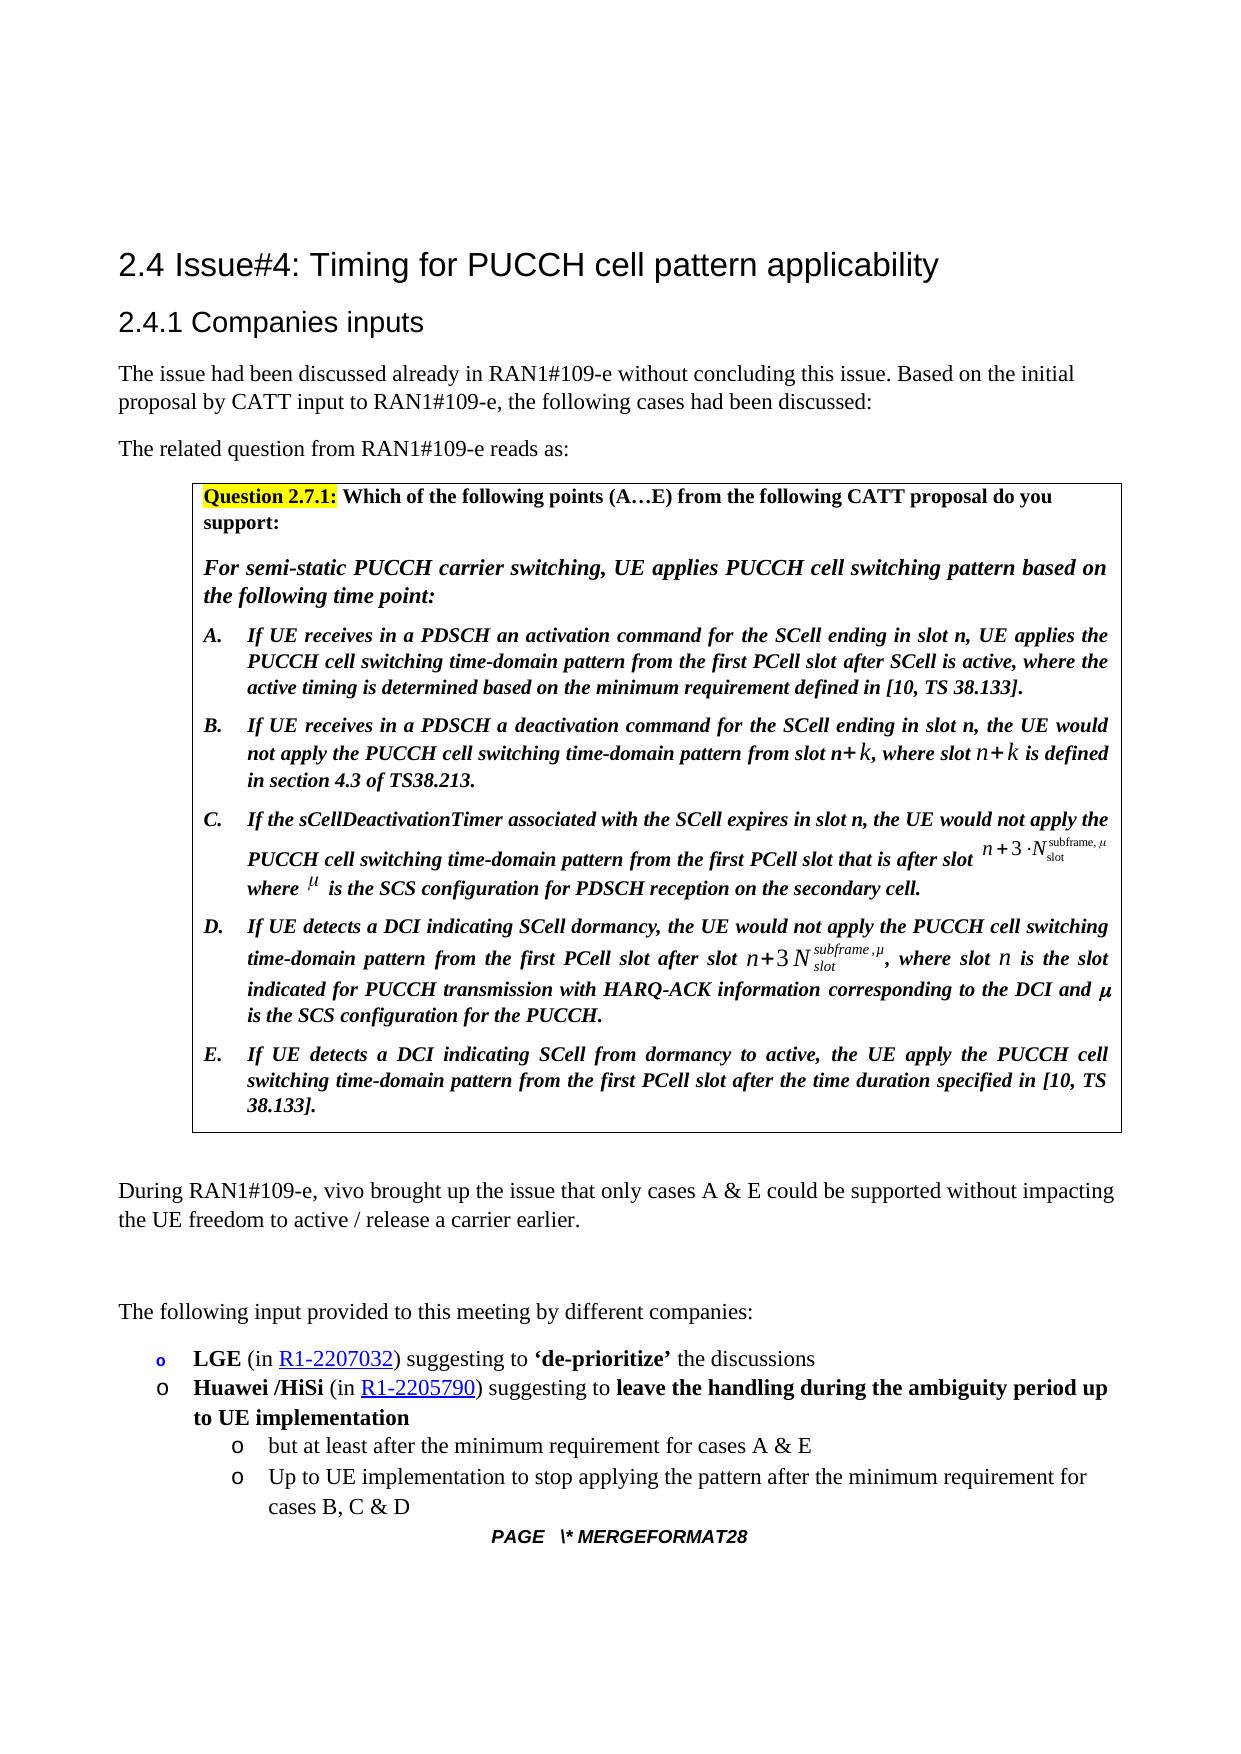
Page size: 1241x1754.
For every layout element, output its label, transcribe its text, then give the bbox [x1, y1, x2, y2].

list LGE (in R1-2207032) suggesting to ‘de-prioritize’ the discussions [156, 1345, 1122, 1371]
list Issue#4: Timing for PUCCH cell pattern applicability [118, 245, 1122, 283]
table_header Question 2.7.1: Which of the following points (A…E) from the following CATT proposal do you support: For semi-static PUCCH carrier switching, UE applies PUCCH cell switching pattern based on the following time point: If UE receives in a PDSCH an activation command for the SCell ending in slot n, UE applies the PUCCH cell switching time-domain pattern from the first PCell slot after SCell is active, where the active timing is determined based on the minimum requirement defined in [10, TS 38.133]. If UE receives in a PDSCH a deactivation command for the SCell ending in slot n, the UE would not apply the PUCCH cell switching time-domain pattern from slot n, where slot is defined in section 4.3 of TS38.213. If the sCellDeactivationTimer associated with the SCell expires in slot n, the UE would not apply the PUCCH cell switching time-domain pattern from the first PCell slot that is after slot where is the SCS configuration for PDSCH reception on the secondary cell. If UE detects a DCI indicating SCell dormancy, the UE would not apply the PUCCH cell switching time-domain pattern from the first PCell slot after slot , where slot is the slot indicated for PUCCH transmission with HARQ-ACK information corresponding to the DCI and  is the SCS configuration for the PUCCH. If UE detects a DCI indicating SCell from dormancy to active, the UE apply the PUCCH cell switching time-domain pattern from the first PCell slot after the time duration specified in [10, TS 38.133]. [193, 484, 1121, 1132]
text The following input provided to this meeting by different companies: [118, 1298, 1122, 1324]
subtitle 2.4.1 Companies inputs [118, 305, 1122, 338]
text The issue had been discussed already in RAN1#109-e without concluding this issue. Based on the initial proposal by CATT input to RAN1#109-e, the following cases had been discussed: [118, 360, 1122, 415]
list Huawei /HiSi (in R1-2205790) suggesting to leave the handling during the ambiguity period up to UE implementation [156, 1373, 1122, 1430]
text The related question from RAN1#109-e reads as: [118, 436, 1122, 462]
list but at least after the minimum requirement for cases A & E [231, 1432, 1122, 1461]
text During RAN1#109-e, vivo brought up the issue that only cases A & E could be supported without impacting the UE freedom to active / release a carrier earlier. [118, 1178, 1122, 1232]
list Up to UE implementation to stop applying the pattern after the minimum requirement for cases B, C & D [231, 1463, 1122, 1519]
